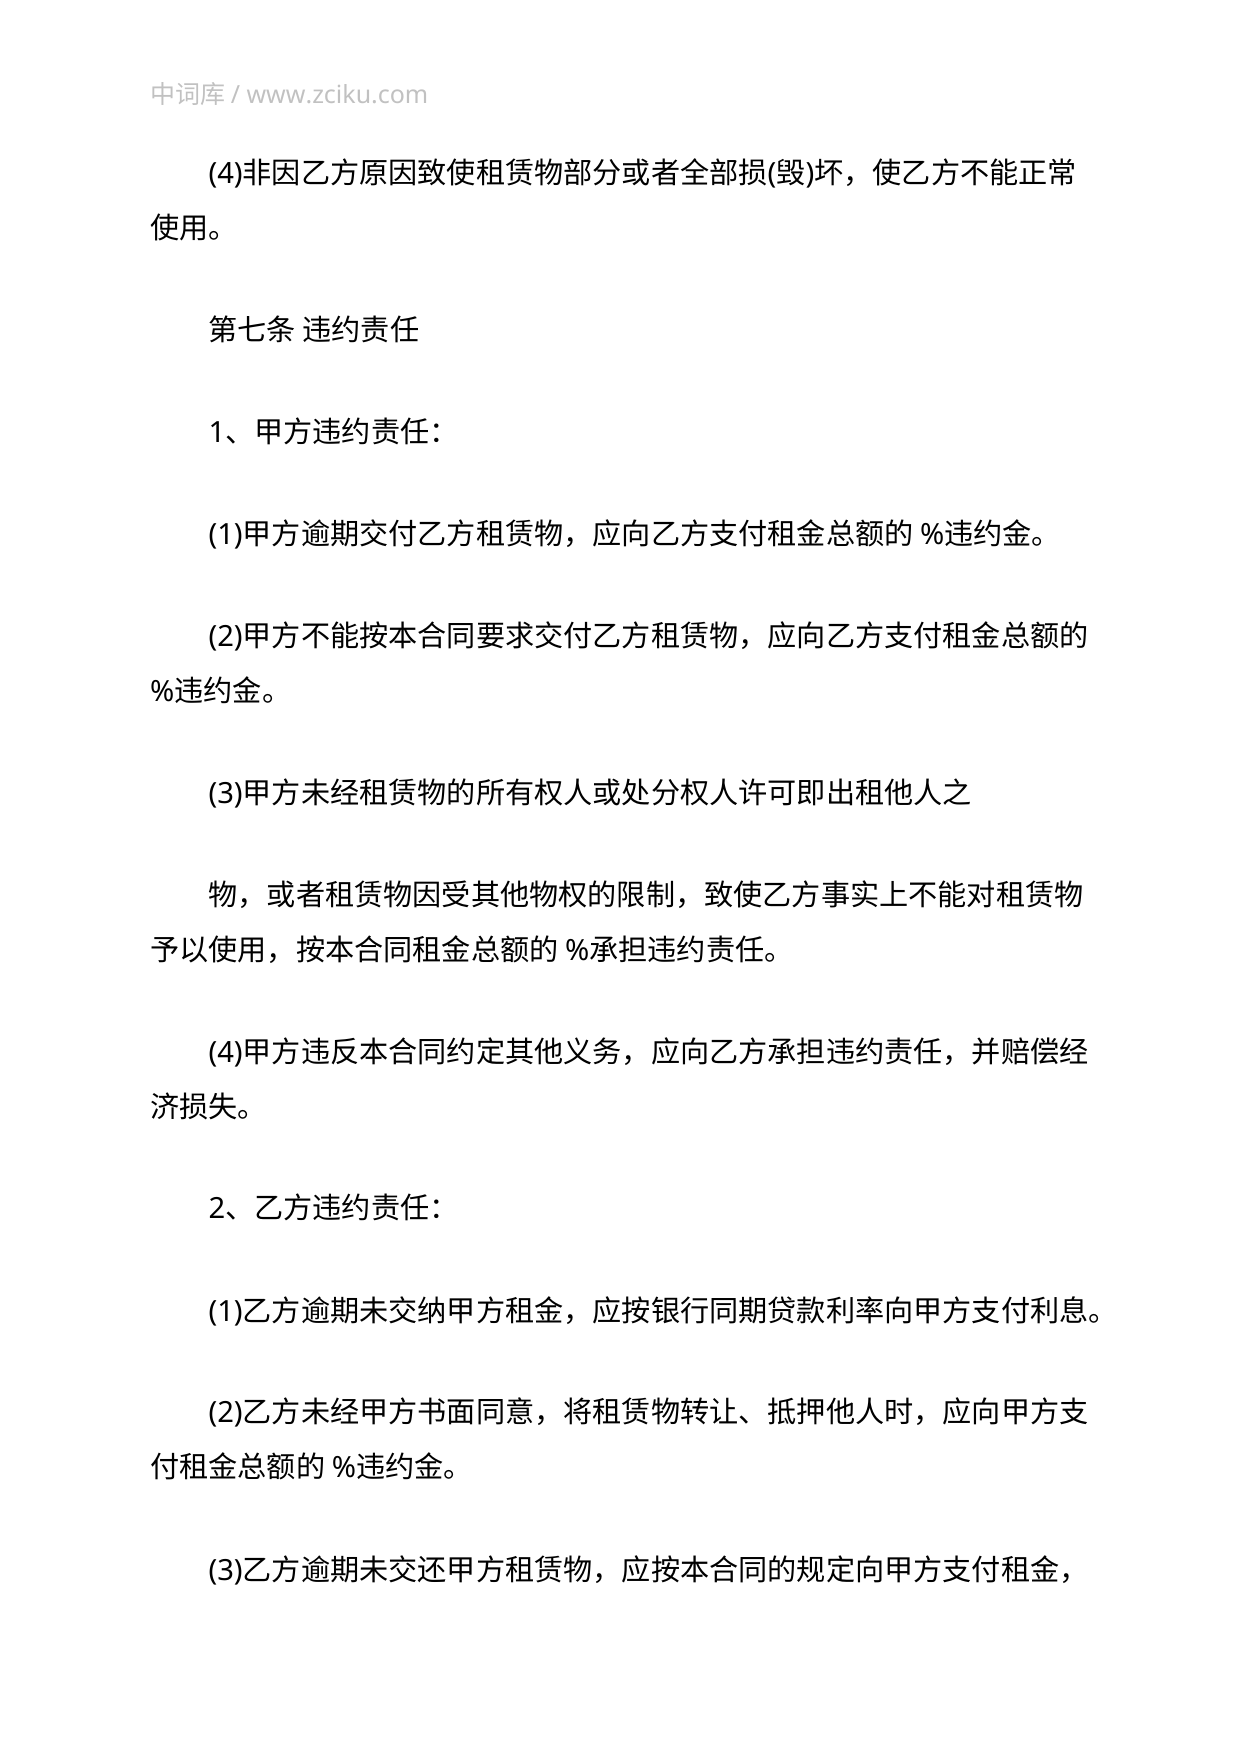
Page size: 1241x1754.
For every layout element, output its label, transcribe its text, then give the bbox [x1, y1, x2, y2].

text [150, 1546, 1090, 1588]
text (1)乙方逾期未交纳甲方租金，应按银行同期贷款利率向甲方支付利息。 [150, 1287, 1090, 1329]
text 1、甲方违约责任： [150, 408, 1090, 451]
text (3)甲方未经租赁物的所有权人或处分权人许可即出租他人之 [150, 769, 1090, 812]
text (4)甲方违反本合同约定其他义务，应向乙方承担违约责任，并赔偿经济损失。 [150, 1028, 1090, 1126]
text 第七条 违约责任 [150, 307, 1090, 349]
text 2、乙方违约责任： [150, 1185, 1090, 1227]
text (2)乙方未经甲方书面同意，将租赁物转让、抵押他人时，应向甲方支付租金总额的 %违约金。 [150, 1389, 1090, 1486]
text (2)甲方不能按本合同要求交付乙方租赁物，应向乙方支付租金总额的 %违约金。 [150, 612, 1090, 710]
text (4)非因乙方原因致使租赁物部分或者全部损(毁)坏，使乙方不能正常使用。 [150, 150, 1090, 247]
text (1)甲方逾期交付乙方租赁物，应向乙方支付租金总额的 %违约金。 [150, 511, 1090, 553]
text 物，或者租赁物因受其他物权的限制，致使乙方事实上不能对租赁物予以使用，按本合同租金总额的 %承担违约责任。 [150, 871, 1090, 969]
